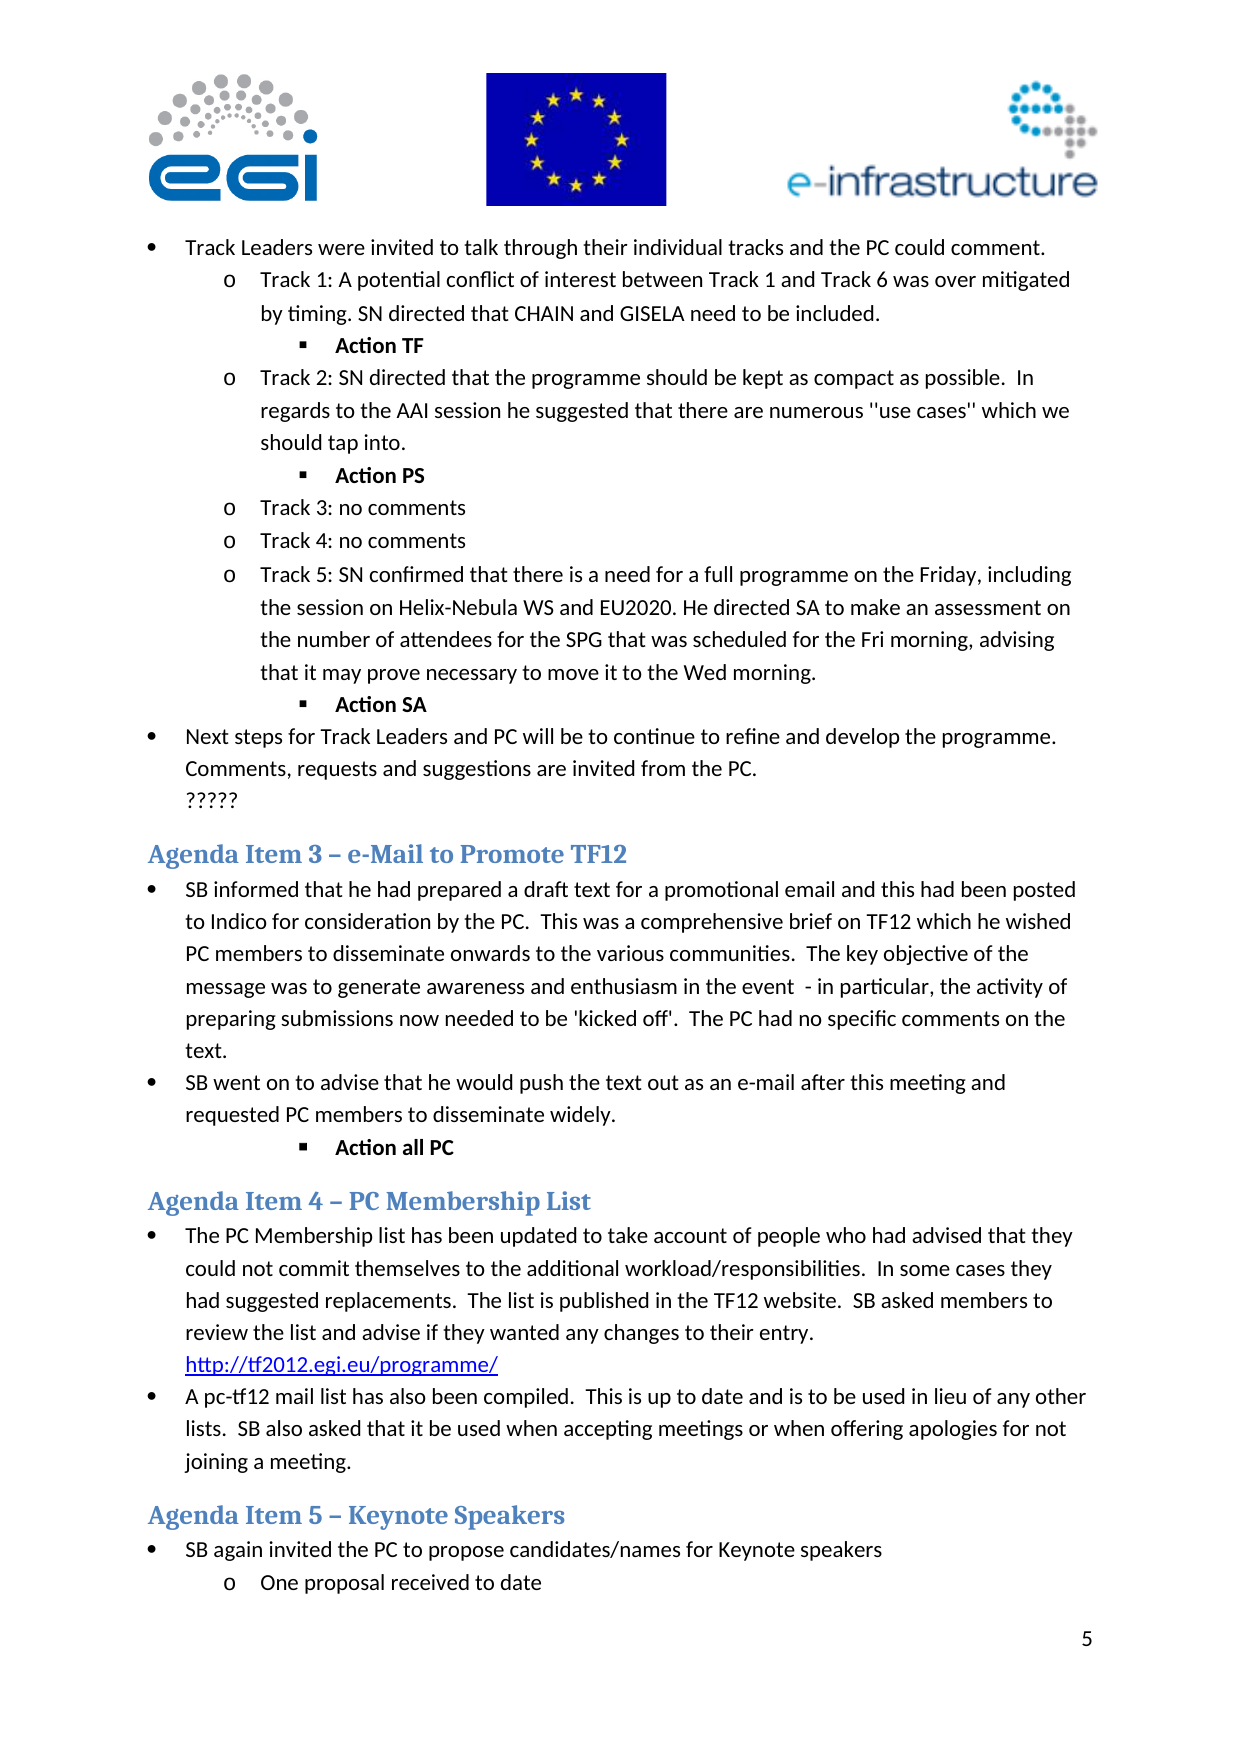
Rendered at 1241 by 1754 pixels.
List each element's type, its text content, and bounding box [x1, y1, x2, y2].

list ????? [185, 786, 1092, 814]
list Track Leaders were invited to talk through their individual tracks and the PC could comment. [148, 233, 1092, 261]
list Action all PC [298, 1133, 1092, 1161]
subtitle Agenda Item 4 – PC Membership List [148, 1186, 1092, 1217]
list Action PS [298, 461, 1092, 489]
list Action TF [298, 331, 1092, 359]
list Track 4: no comments [223, 526, 1092, 556]
list Track 1: A potential conflict of interest between Track 1 and Track 6 was over mitigated by timing. SN directed that CHAIN and GISELA need to be included. [223, 265, 1092, 327]
picture [147, 73, 319, 203]
list A pc-tf12 mail list has also been compiled. This is up to date and is to be used in lieu of any other lists. SB also asked that it be used when accepting meetings or when offering apologies for not joining a meeting. [148, 1382, 1092, 1475]
list One proposal received to date [223, 1568, 1092, 1597]
list Track 5: SN confirmed that there is a need for a full programme on the Friday, including the session on Helix-Nebula WS and EU2020. He directed SA to make an assessment on the number of attendees for the SPG that was scheduled for the Fri morning, advising that it may prove necessary to move it to the Wed morning. [223, 560, 1092, 686]
list Next steps for Track Leaders and PC will be to continue to refine and develop the programme. Comments, requests and suggestions are invited from the PC. [148, 722, 1092, 782]
list Action SA [298, 690, 1092, 718]
picture [780, 73, 1106, 206]
list SB went on to advise that he would push the text out as an e-mail after this meeting and requested PC members to disseminate widely. [148, 1068, 1092, 1128]
list Track 3: no comments [223, 493, 1092, 522]
list SB again invited the PC to propose candidates/names for Keynote speakers [148, 1536, 1092, 1563]
list SB informed that he had prepared a draft text for a promotional email and this had been posted to Indico for consideration by the PC. This was a comprehensive brief on TF12 which he wished PC members to disseminate onwards to the various communities. The key objective of the message was to generate awareness and enthusiasm in the event - in particular, the activity of preparing submissions now needed to be 'kicked off'. The PC had no specific comments on the text. [148, 875, 1092, 1064]
subtitle Agenda Item 3 – e-Mail to Promote TF12 [148, 839, 1092, 871]
picture [486, 73, 667, 206]
subtitle Agenda Item 5 – Keynote Speakers [148, 1500, 1092, 1531]
list Track 2: SN directed that the programme should be kept as compact as possible. In regards to the AAI session he suggested that there are numerous ''use cases'' which we should tap into. [223, 363, 1092, 457]
list The PC Membership list has been updated to take account of people who had advised that they could not commit themselves to the additional workload/responsibilities. In some cases they had suggested replacements. The list is published in the TF12 website. SB asked members to review the list and advise if they wanted any changes to their entry. http://tf2012.egi.eu/programme/ [148, 1221, 1092, 1378]
